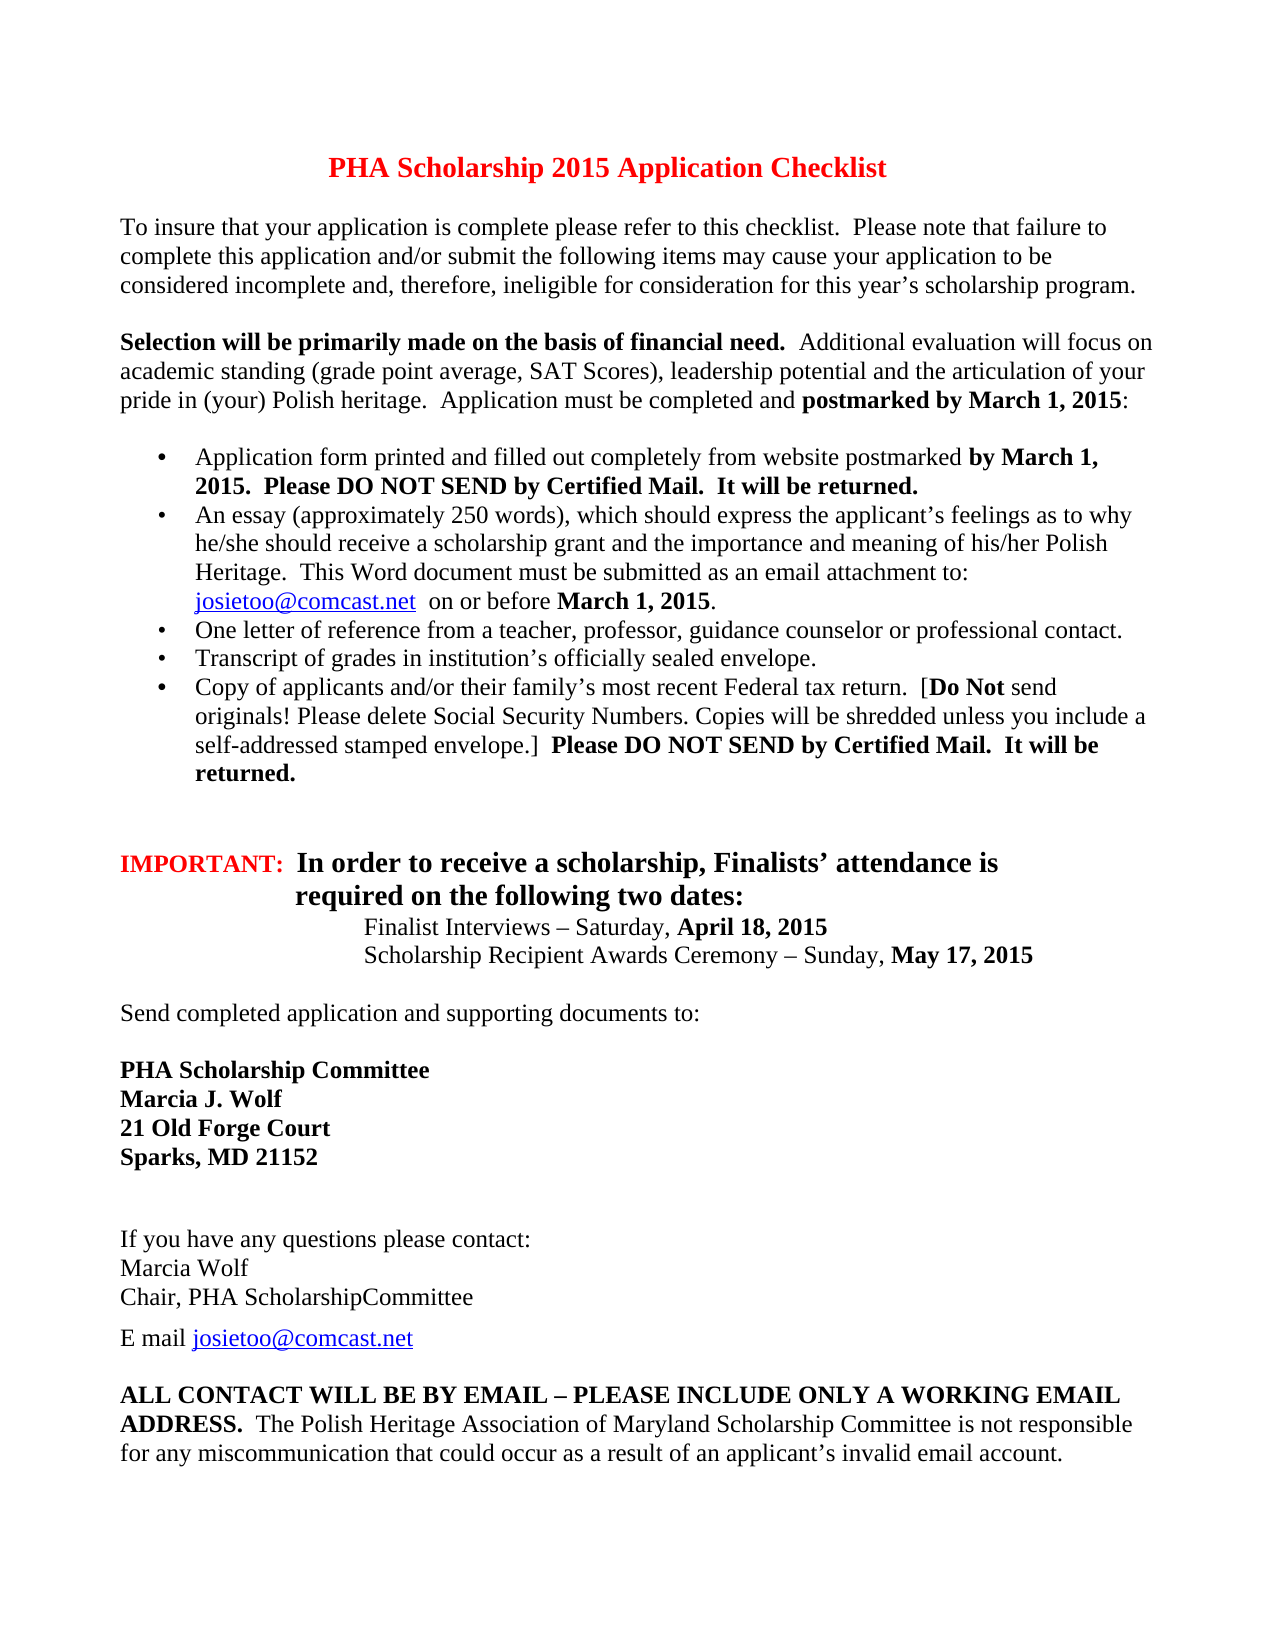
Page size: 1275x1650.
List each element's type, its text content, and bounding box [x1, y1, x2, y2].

text ALL CONTACT WILL BE BY EMAIL – PLEASE INCLUDE ONLY A WORKING EMAIL ADDRESS. The Polish Heritage Association of Maryland Scholarship Committee is not responsible for any miscommunication that could occur as a result of an applicant’s invalid email account. [120, 1381, 1155, 1467]
list One letter of reference from a teacher, professor, guidance counselor or professional contact. [157, 615, 1155, 643]
list An essay (approximately 250 words), which should express the applicant’s feelings as to why he/she should receive a scholarship grant and the importance and meaning of his/her Polish Heritage. This Word document must be submitted as an email attachment to: josietoo@comcast.net on or before March 1, 2015. [157, 500, 1155, 615]
text Scholarship Recipient Awards Ceremony – Sunday, May 17, 2015 [270, 941, 1155, 969]
text PHA Scholarship 2015 Application Checklist [120, 150, 1155, 183]
list Transcript of grades in institution’s officially sealed envelope. [157, 643, 1155, 672]
list Copy of applicants and/or their family’s most recent Federal tax return. [Do Not send originals! Please delete Social Security Numbers. Copies will be shredded unless you include a self-addressed stamped envelope.] Please DO NOT SEND by Certified Mail. It will be returned. [157, 672, 1155, 787]
text PHA Scholarship Committee Marcia J. Wolf [120, 1056, 1155, 1113]
text If you have any questions please contact: [120, 1224, 1155, 1253]
text required on the following two dates: [120, 878, 1155, 912]
text Selection will be primarily made on the basis of financial need. Additional evaluation will focus on academic standing (grade point average, SAT Scores), leadership potential and the articulation of your pride in (your) Polish heritage. Application must be completed and postmarked by March 1, 2015: [120, 327, 1155, 413]
text To insure that your application is complete please refer to this checklist. Please note that failure to complete this application and/or submit the following items may cause your application to be considered incomplete and, therefore, ineligible for consideration for this year’s scholarship program. [120, 212, 1155, 298]
text Chair, PHA ScholarshipCommittee [120, 1282, 1155, 1311]
text Finalist Interviews – Saturday, April 18, 2015 [270, 912, 1155, 941]
text Sparks, MD 21152 [120, 1142, 1155, 1171]
text Marcia Wolf [120, 1253, 1155, 1282]
text 21 Old Forge Court [120, 1113, 1155, 1142]
text IMPORTANT: In order to receive a scholarship, Finalists’ attendance is [120, 845, 1155, 878]
list Application form printed and filled out completely from website postmarked by March 1, 2015. Please DO NOT SEND by Certified Mail. It will be returned. [157, 442, 1155, 500]
text E mail josietoo@comcast.net [120, 1323, 1155, 1352]
text Send completed application and supporting documents to: [120, 998, 1155, 1027]
